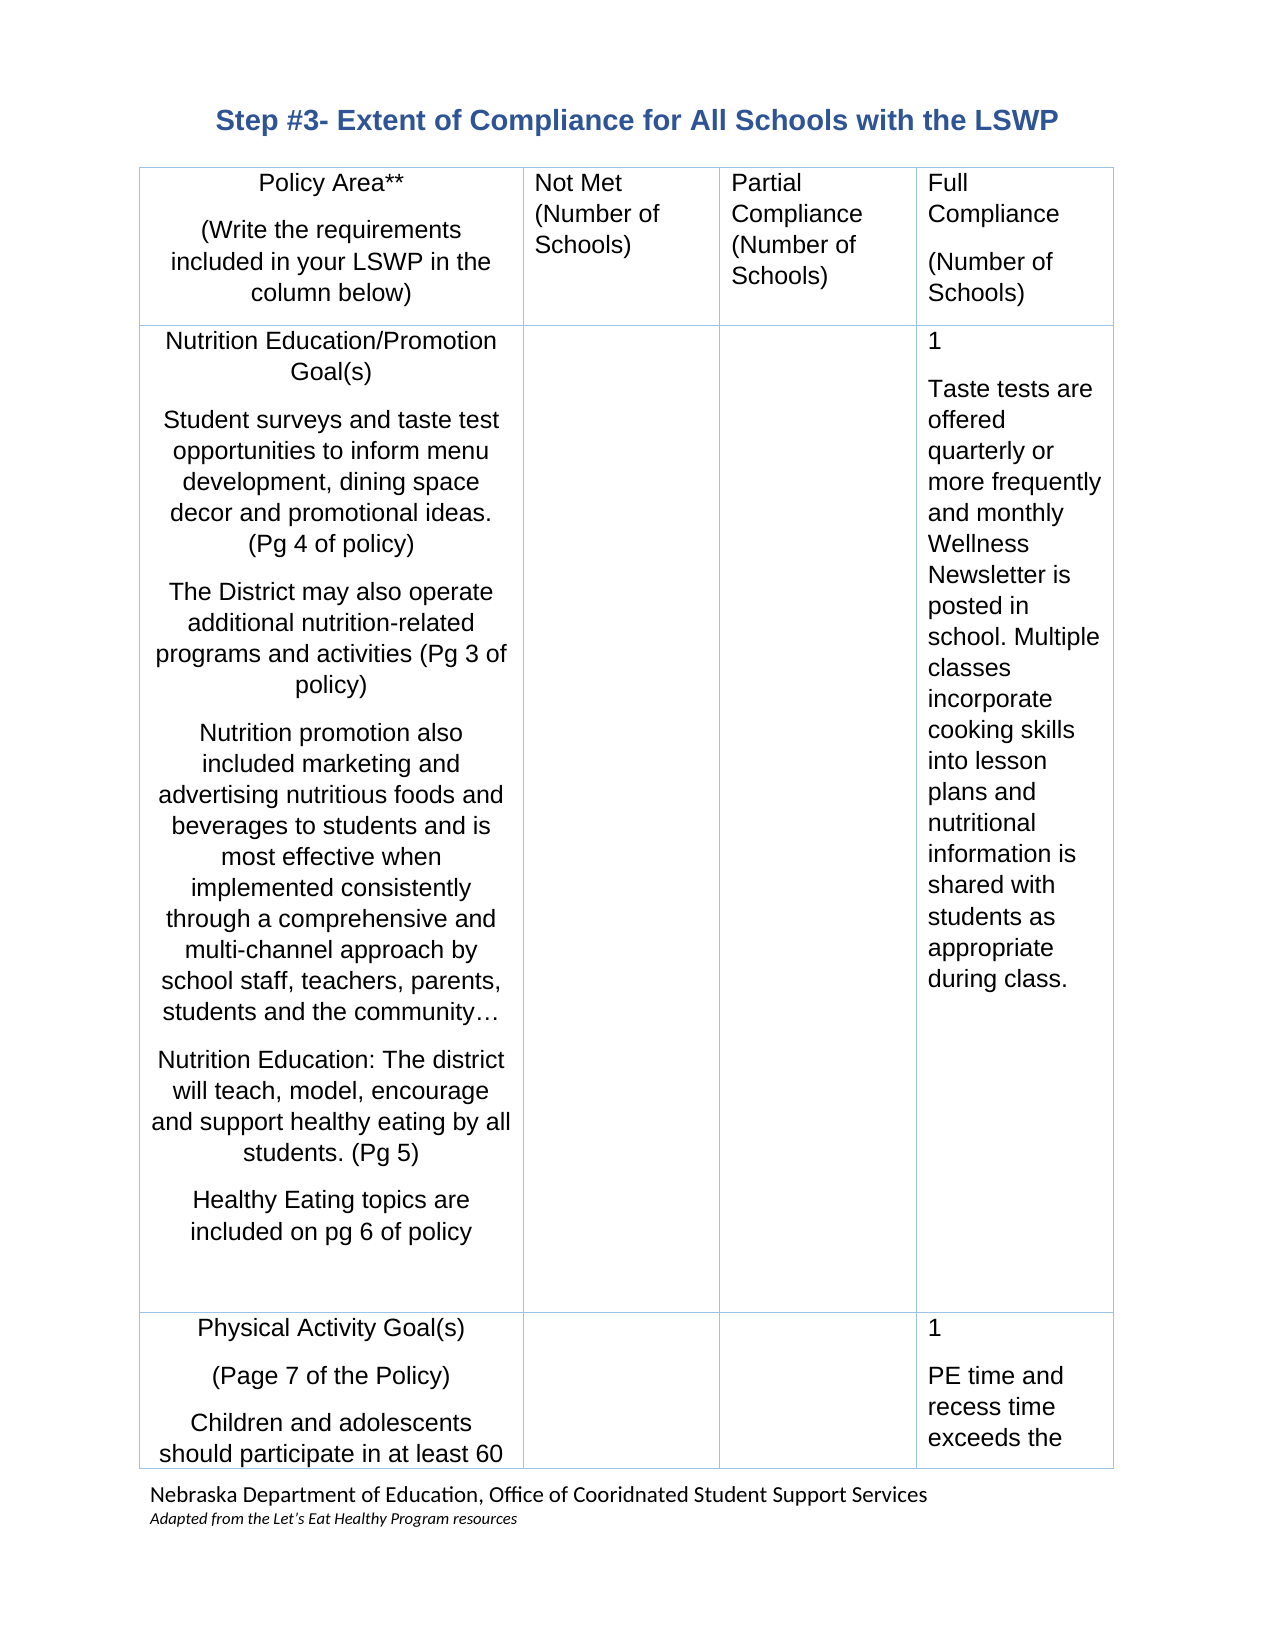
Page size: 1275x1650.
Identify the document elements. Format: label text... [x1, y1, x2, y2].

text Step #3- Extent of Compliance for All Schools with the LSWP [150, 103, 1125, 137]
table_cell [720, 326, 916, 1312]
table_header Partial Compliance (Number of Schools) [720, 168, 916, 325]
table_header Policy Area** (Write the requirements included in your LSWP in the column below) [140, 168, 523, 325]
table_header Not Met (Number of Schools) [524, 168, 719, 325]
table_cell Nutrition Education/Promotion Goal(s) Student surveys and taste test opportunities to inform menu development, dining space decor and promotional ideas. (Pg 4 of policy) The District may also operate additional nutrition-related programs and activities (Pg 3 of policy) Nutrition promotion also included marketing and advertising nutritious foods and beverages to students and is most effective when implemented consistently through a comprehensive and multi-channel approach by school staff, teachers, parents, students and the community… Nutrition Education: The district will teach, model, encourage and support healthy eating by all students. (Pg 5) Healthy Eating topics are included on pg 6 of policy [140, 326, 523, 1312]
table_cell [720, 1313, 916, 1468]
table_cell [524, 326, 719, 1312]
table_cell 1 Taste tests are offered quarterly or more frequently and monthly Wellness Newsletter is posted in school. Multiple classes incorporate cooking skills into lesson plans and nutritional information is shared with students as appropriate during class. [917, 326, 1113, 1312]
table_cell [524, 1313, 719, 1468]
table_header Full Compliance (Number of Schools) [917, 168, 1113, 325]
